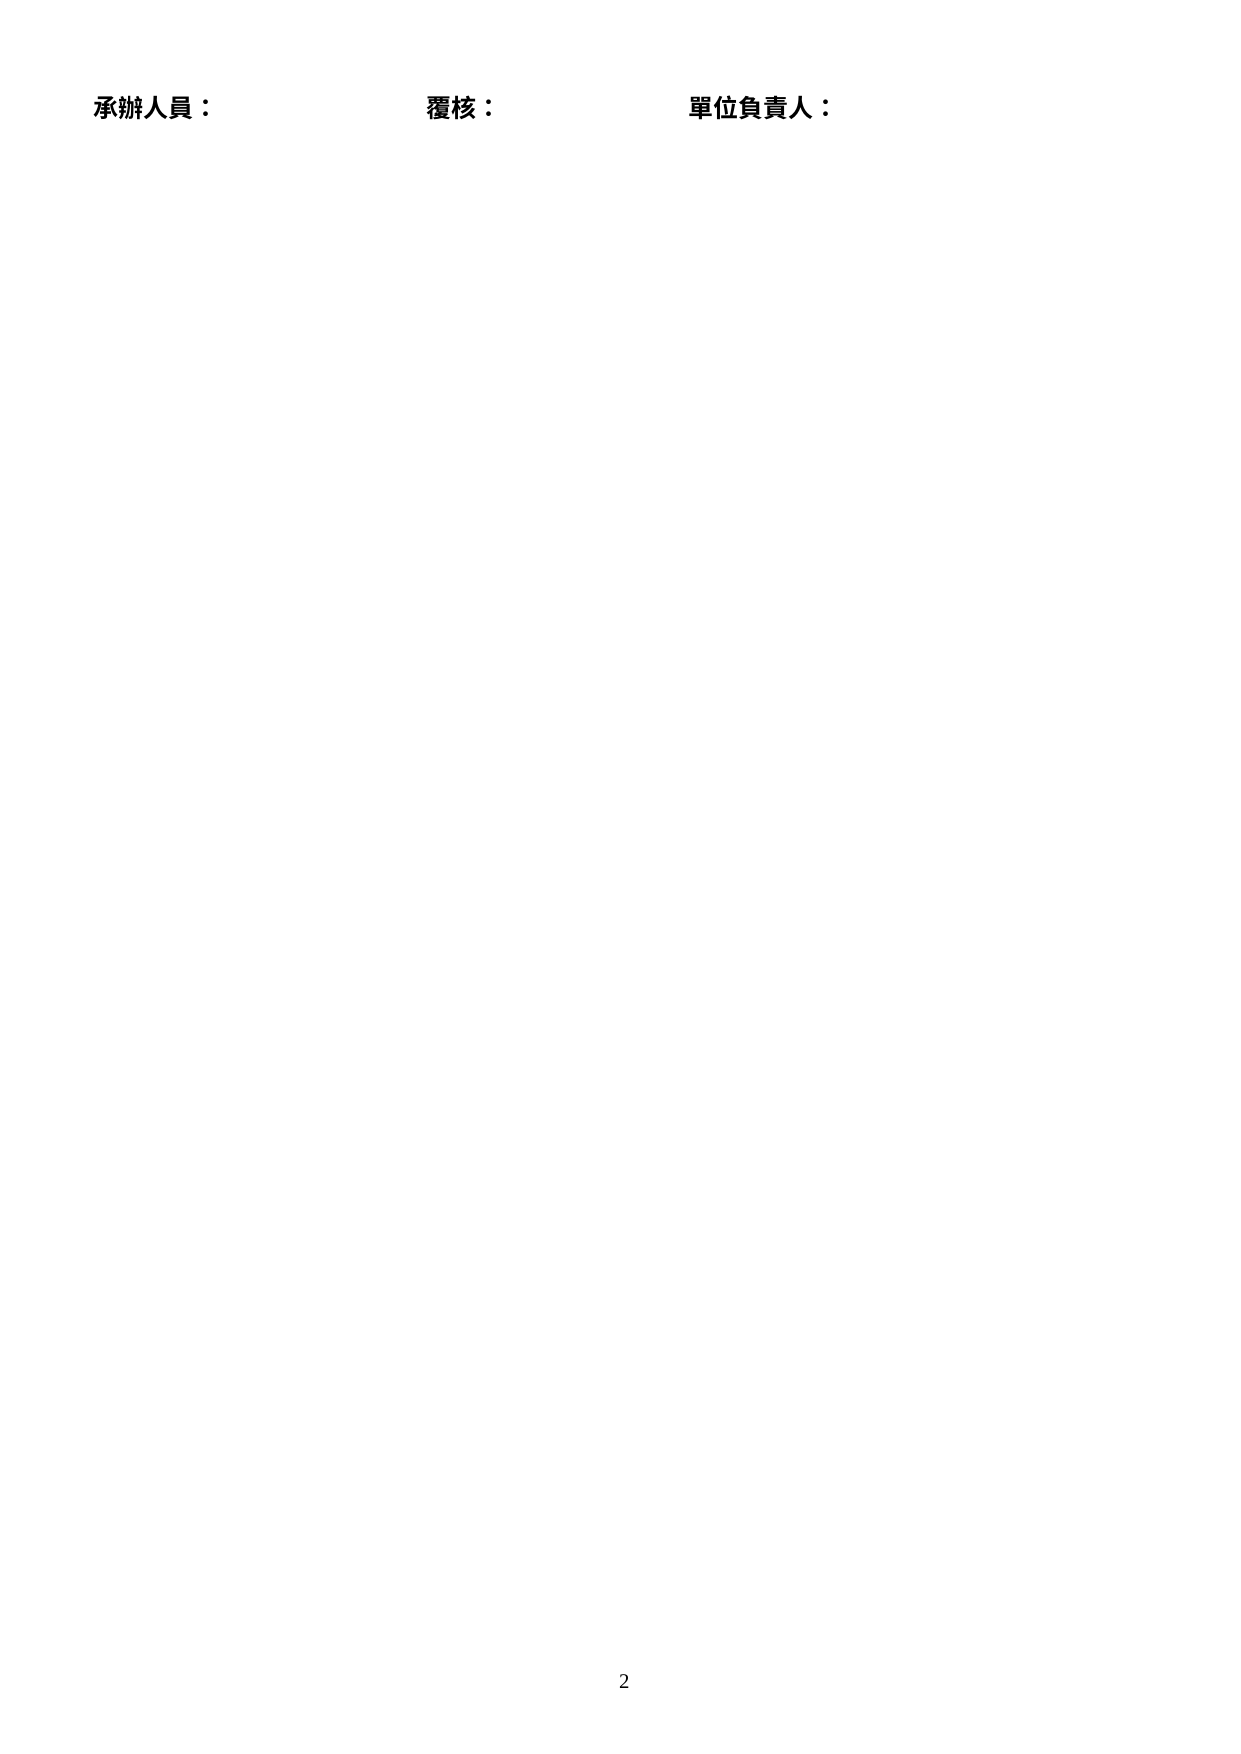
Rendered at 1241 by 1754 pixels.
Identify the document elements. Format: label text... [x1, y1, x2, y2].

text 承辦人員： 覆核： 單位負責人： [94, 89, 1147, 125]
